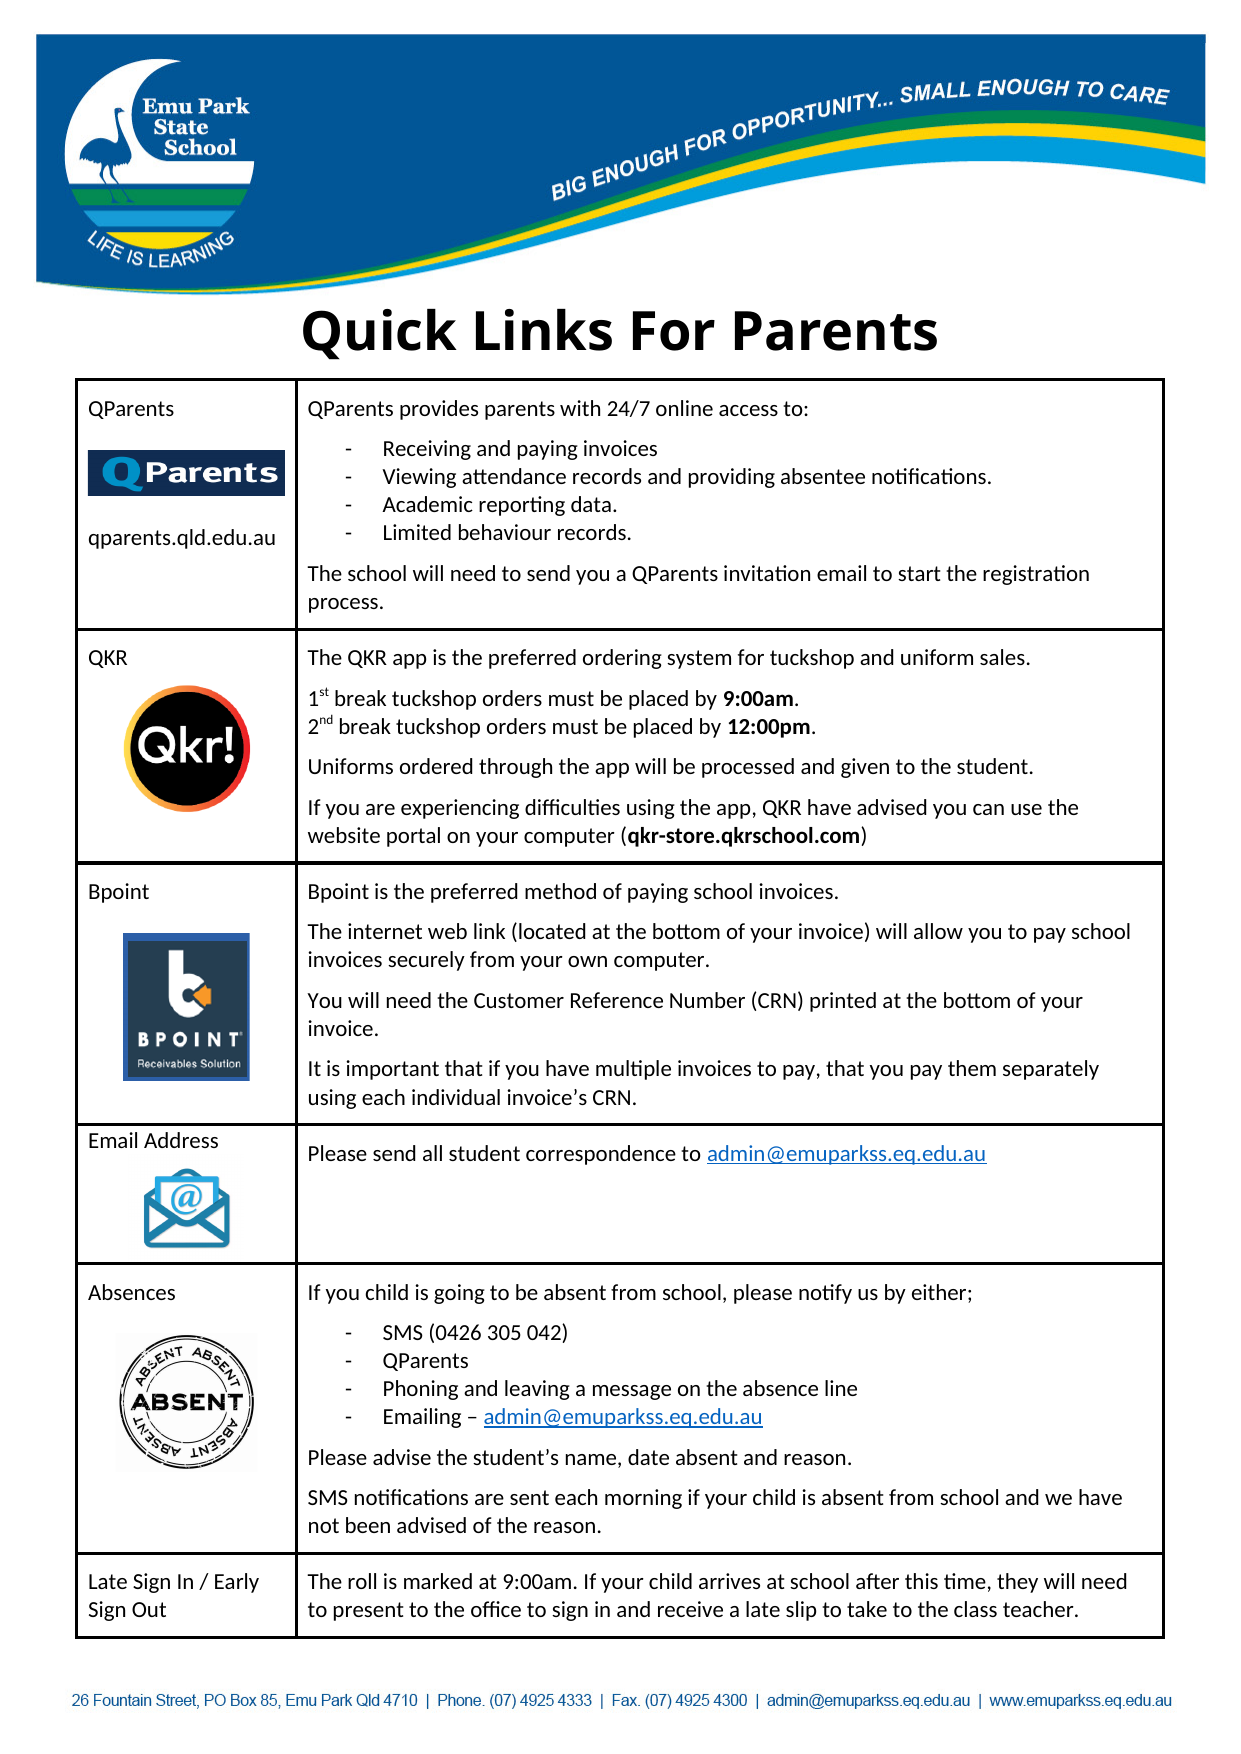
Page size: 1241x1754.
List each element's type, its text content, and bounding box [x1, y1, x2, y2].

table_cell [298, 1555, 1162, 1636]
table_header QParents provides parents with 24/7 online access to: Receiving and paying invoices Viewing attendance records and providing absentee notifications. Academic reporting data. Limited behaviour records. The school will need to send you a QParents invitation email to start the registration process. [298, 381, 1162, 628]
table_cell QKR [78, 631, 295, 861]
table_header QParents qparents.qld.edu.au [78, 381, 295, 628]
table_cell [78, 1555, 295, 1636]
table_cell Please send all student correspondence to admin@emuparkss.eq.edu.au [298, 1126, 1162, 1262]
picture [1, 0, 1241, 1754]
table_cell Email Address [78, 1126, 295, 1262]
table_cell Bpoint is the preferred method of paying school invoices. The internet web link (located at the bottom of your invoice) will allow you to pay school invoices securely from your own computer. You will need the Customer Reference Number (CRN) printed at the bottom of your invoice. It is important that if you have multiple invoices to pay, that you pay them separately using each individual invoice’s CRN. [298, 865, 1162, 1123]
table_cell The QKR app is the preferred ordering system for tuckshop and uniform sales. 1st break tuckshop orders must be placed by 9:00am. 2nd break tuckshop orders must be placed by 12:00pm. Uniforms ordered through the app will be processed and given to the student. If you are experiencing difficulties using the app, QKR have advised you can use the website portal on your computer (qkr-store.qkrschool.com) [298, 631, 1162, 861]
table_cell Absences [78, 1265, 295, 1552]
table_cell If you child is going to be absent from school, please notify us by either; SMS (0426 305 042) QParents Phoning and leaving a message on the absence line Emailing – admin@emuparkss.eq.edu.au Please advise the student’s name, date absent and reason. SMS notifications are sent each morning if your child is absent from school and we have not been advised of the reason. [298, 1265, 1162, 1552]
table_cell Bpoint [78, 865, 295, 1123]
